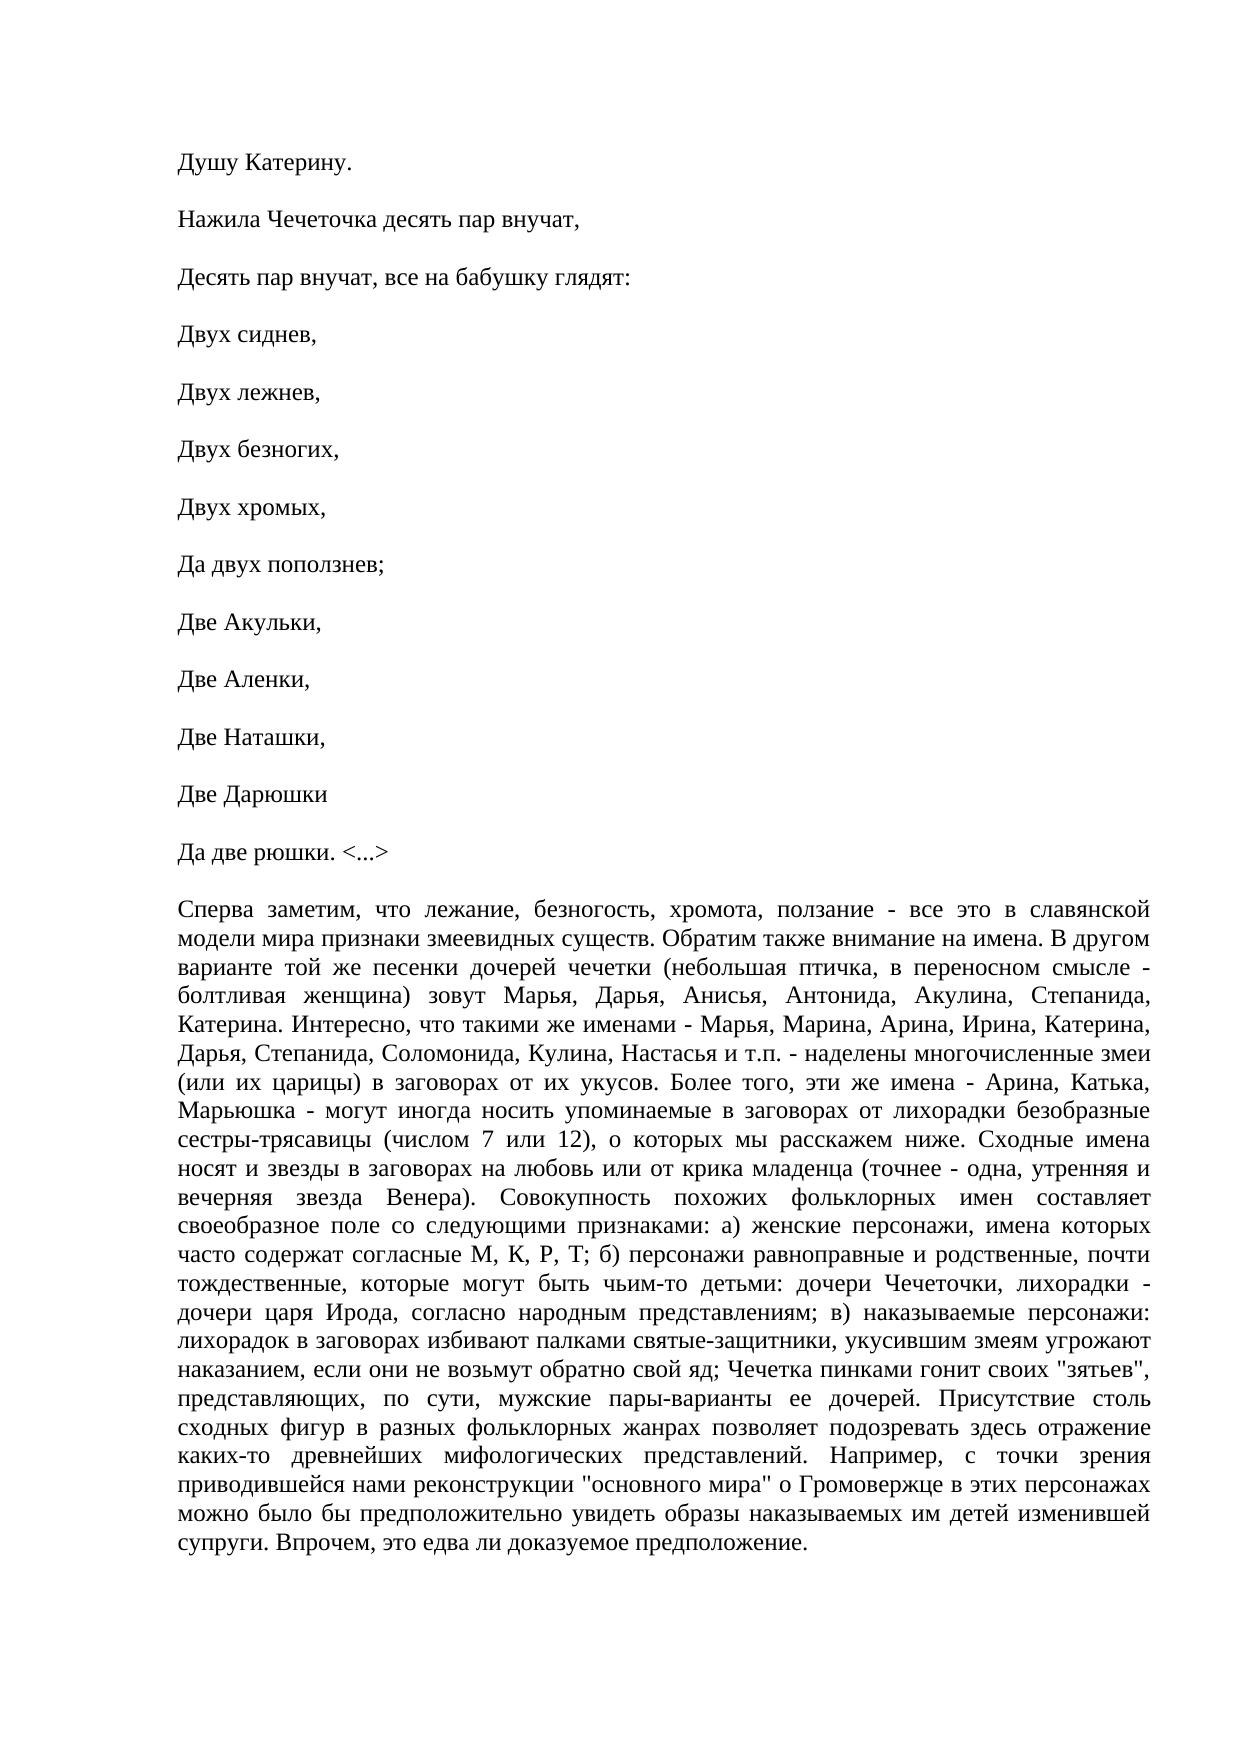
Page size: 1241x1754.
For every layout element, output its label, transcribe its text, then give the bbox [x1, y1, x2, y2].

text Две Аленки, [177, 664, 1152, 693]
text Двух лежнев, [177, 377, 1152, 406]
text Две Акульки, [177, 607, 1152, 636]
text Да двух поползнев; [177, 549, 1152, 578]
text Две Дарюшки [177, 779, 1152, 808]
text Нажила Чечеточка десять пар внучат, [177, 204, 1152, 233]
text Две Наташки, [177, 722, 1152, 751]
text Двух сиднев, [177, 319, 1152, 348]
text Десять пар внучат, все на бабушку глядят: [177, 262, 1152, 291]
text Сперва заметим, что лежание, безногость, хромота, ползание - все это в славянской модели мира признаки змеевидных существ. Обратим также внимание на имена. В другом варианте той же песенки дочерей чечетки (небольшая птичка, в переносном смысле - болтливая женщина) зовут Марья, Дарья, Анисья, Антонида, Акулина, Степанида, Катерина. Интересно, что такими же именами - Марья, Марина, Арина, Ирина, Катерина, Дарья, Степанида, Соломонида, Кулина, Настасья и т.п. - наделены многочисленные змеи (или их царицы) в заговорах от их укусов. Более того, эти же имена - Арина, Катька, Марьюшка - могут иногда носить упоминаемые в заговорах от лихорадки безобразные сестры-трясавицы (числом 7 или 12), о которых мы расскажем ниже. Сходные имена носят и звезды в заговорах на любовь или от крика младенца (точнее - одна, утренняя и вечерняя звезда Венера). Совокупность похожих фольклорных имен составляет своеобразное поле со следующими признаками: а) женские персонажи, имена которых часто содержат согласные М, К, Р, Т; б) персонажи равноправные и родственные, почти тождественные, которые могут быть чьим-то детьми: дочери Чечеточки, лихорадки - дочери царя Ирода, согласно народным представлениям; в) наказываемые персонажи: лихорадок в заговорах избивают палками святые-защитники, укусившим змеям угрожают наказанием, если они не возьмут обратно свой яд; Чечетка пинками гонит своих "зятьев", представляющих, по сути, мужские пары-варианты ее дочерей. Присутствие столь сходных фигур в разных фольклорных жанрах позволяет подозревать здесь отражение каких-то древнейших мифологических представлений. Например, с точки зрения приводившейся нами реконструкции "основного мира" о Громовержце в этих персонажах можно было бы предположительно увидеть образы наказываемых им детей изменившей супруги. Впрочем, это едва ли доказуемое предположение. [177, 894, 1152, 1556]
text Душу Катерину. [177, 147, 1152, 176]
text Да две рюшки. <...> [177, 837, 1152, 866]
text Двух безногих, [177, 434, 1152, 463]
text Двух хромых, [177, 492, 1152, 521]
